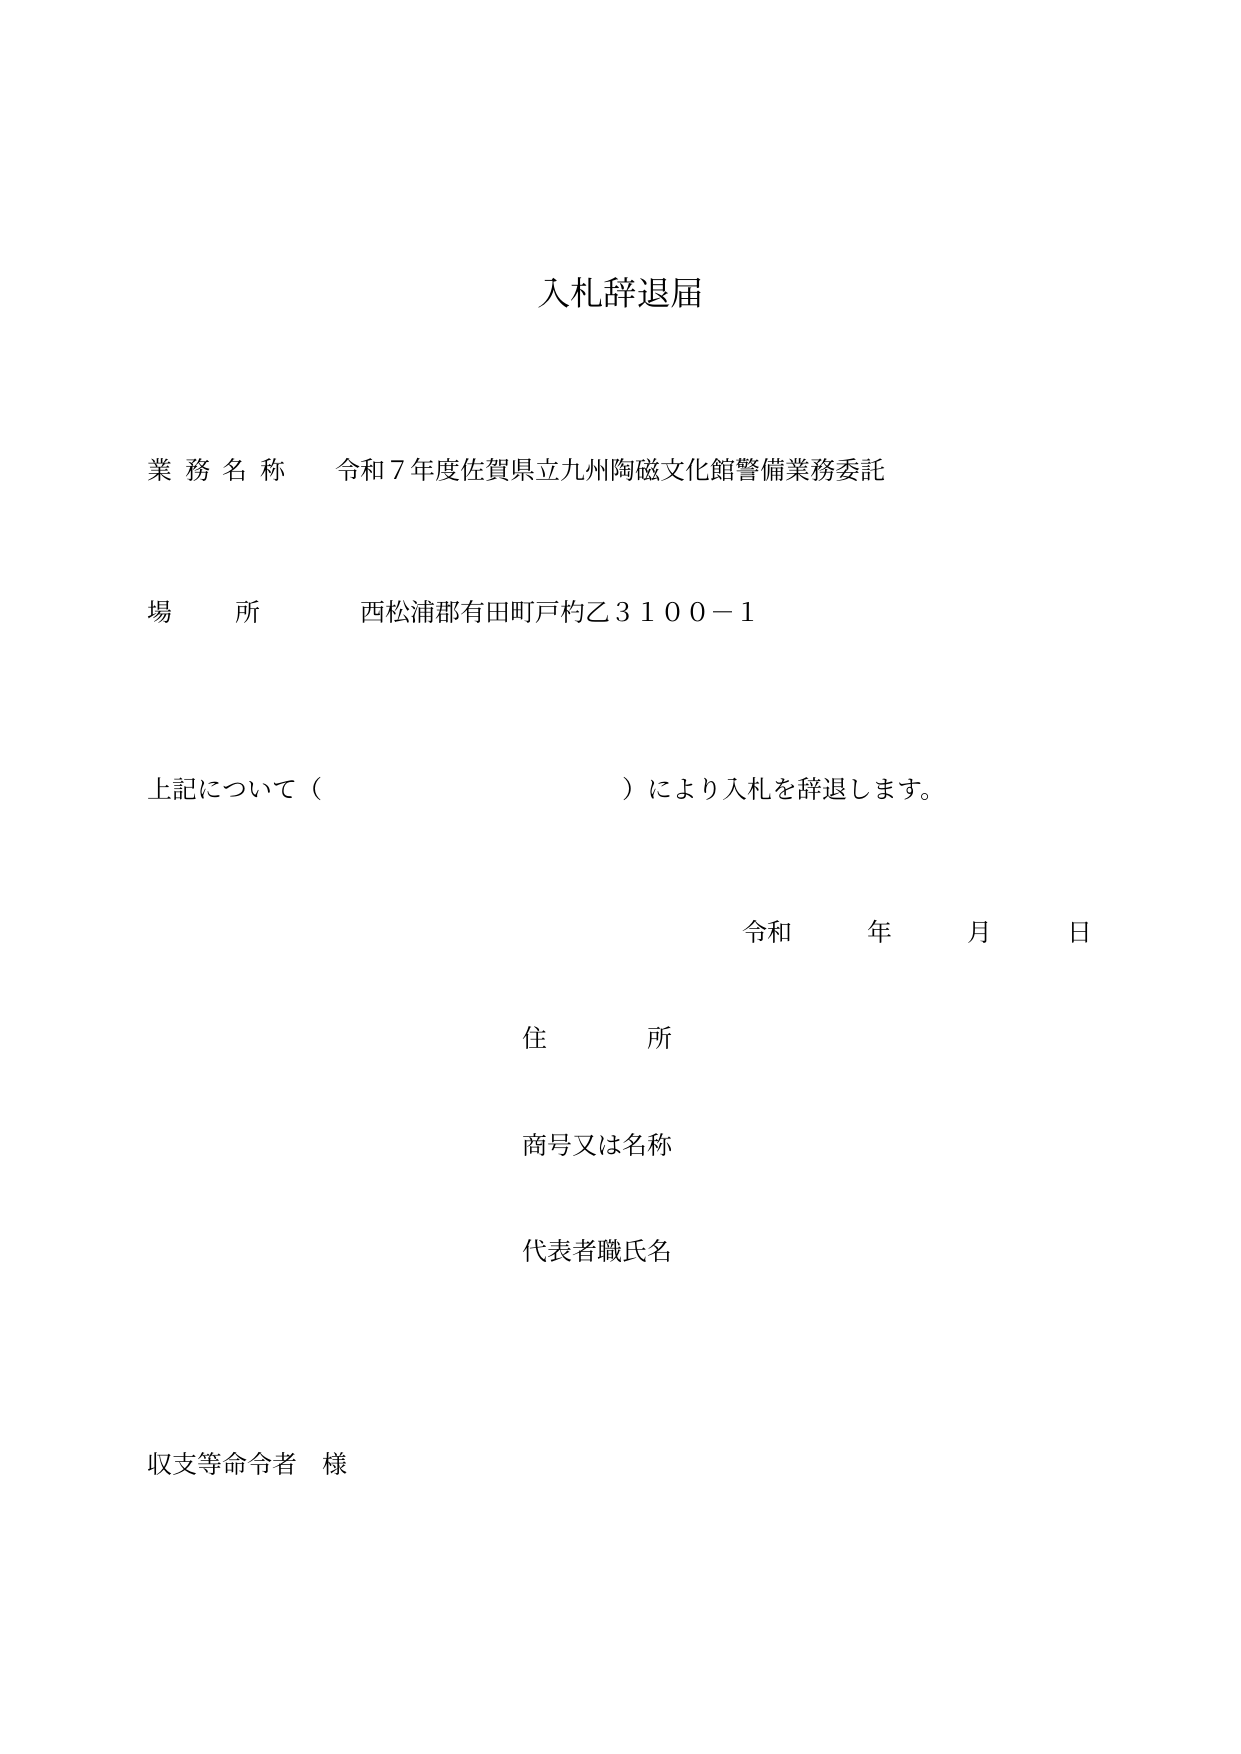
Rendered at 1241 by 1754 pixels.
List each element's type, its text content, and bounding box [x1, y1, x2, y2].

text 住 所 [148, 1001, 1092, 1072]
text 代表者職氏名 [148, 1214, 1092, 1285]
text 令和 年 月 日 [148, 895, 1092, 966]
text 収支等命令者 様 [148, 1427, 1092, 1498]
text 場所 西松浦郡有田町戸杓乙３１００－１ [148, 575, 1092, 646]
text 商号又は名称 [148, 1108, 1092, 1179]
text 業務名称 令和７年度佐賀県立九州陶磁文化館警備業務委託 [148, 433, 1092, 504]
text 入札辞退届 [148, 255, 1092, 326]
text 上記について（ ）により入札を辞退します。 [148, 753, 1092, 824]
